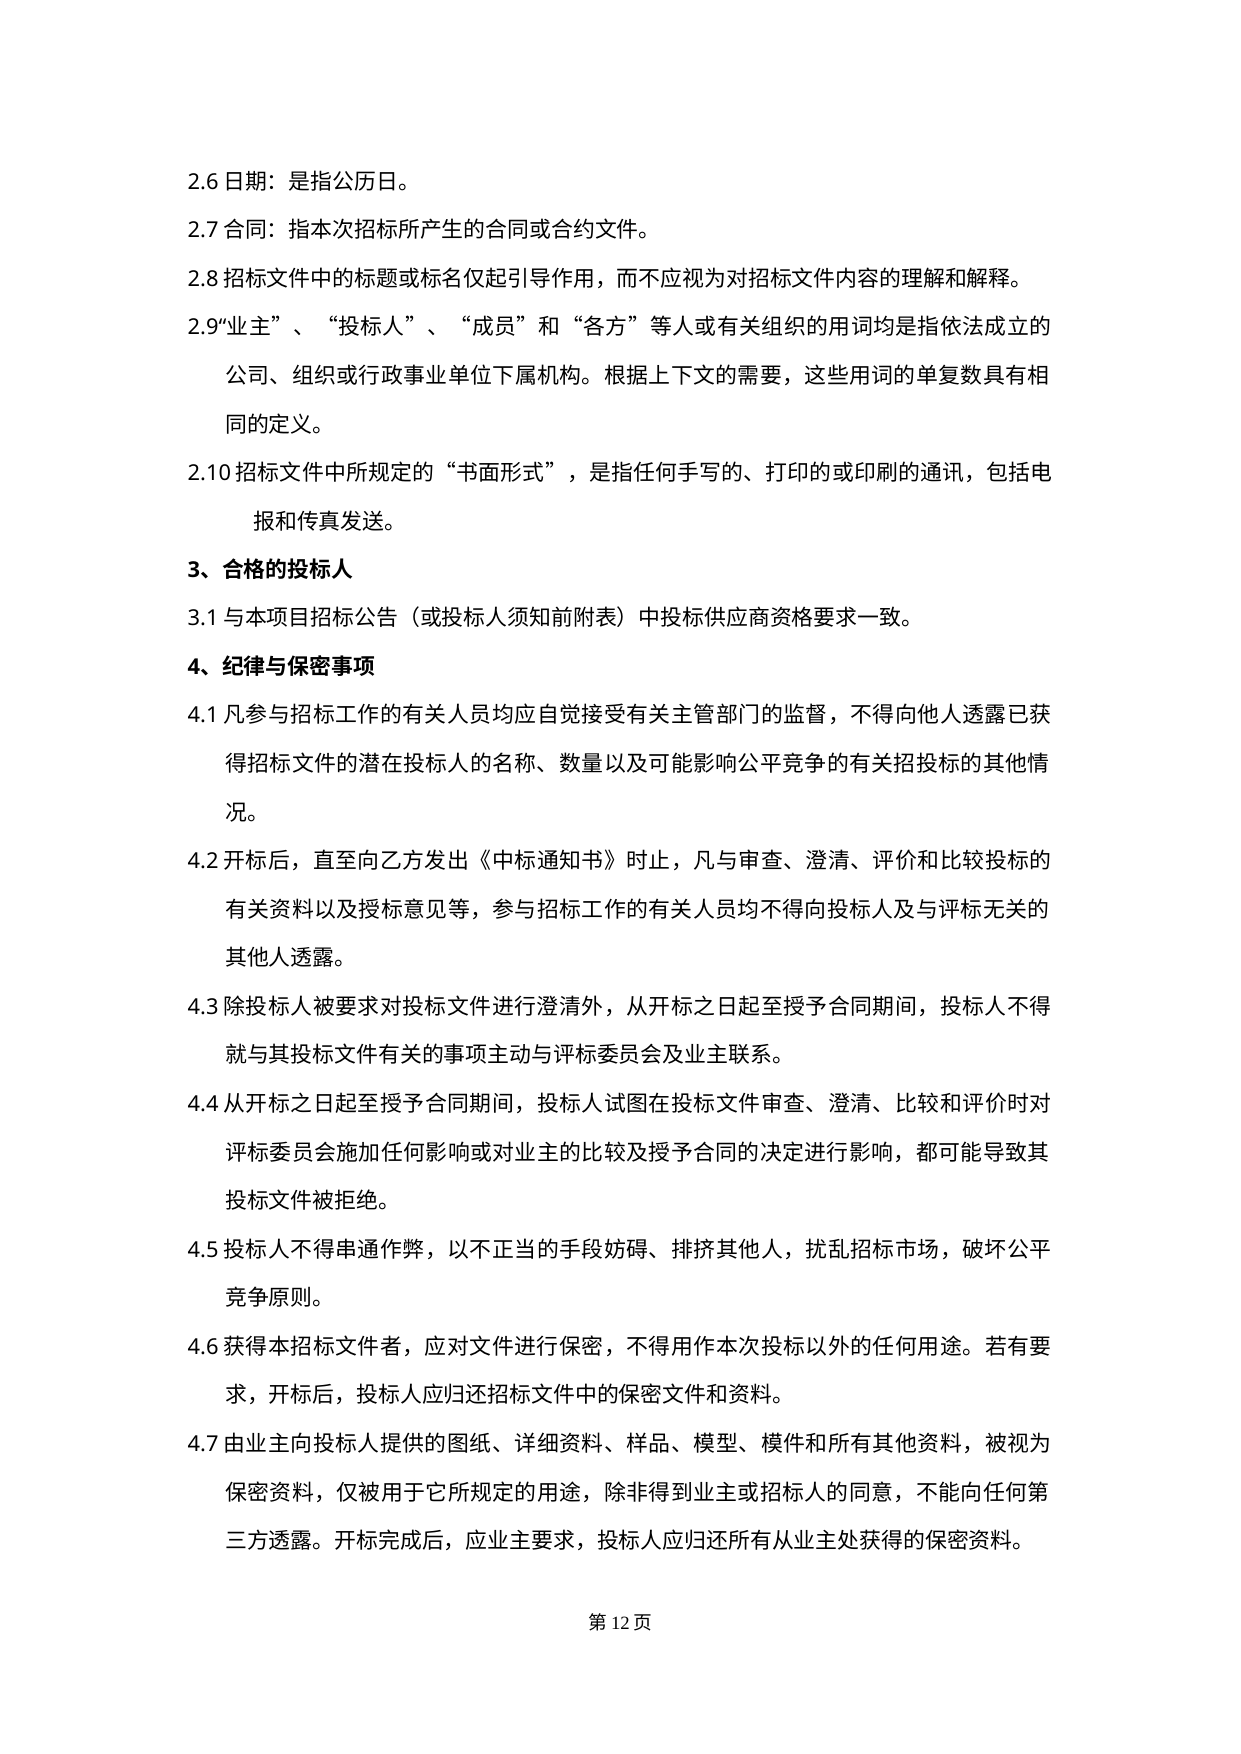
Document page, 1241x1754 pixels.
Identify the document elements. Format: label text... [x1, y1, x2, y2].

text 4.1凡参与招标工作的有关人员均应自觉接受有关主管部门的监督，不得向他人透露已获得招标文件的潜在投标人的名称、数量以及可能影响公平竞争的有关招投标的其他情况。 [187, 697, 1053, 827]
text 4.5投标人不得串通作弊，以不正当的手段妨碍、排挤其他人，扰乱招标市场，破坏公平竞争原则。 [187, 1231, 1053, 1312]
text 2.9“业主”、“投标人”、“成员”和“各方”等人或有关组织的用词均是指依法成立的公司、组织或行政事业单位下属机构。根据上下文的需要，这些用词的单复数具有相同的定义。 [187, 309, 1053, 439]
text 4、纪律与保密事项 [187, 648, 1053, 681]
text 4.2开标后，直至向乙方发出《中标通知书》时止，凡与审查、澄清、评价和比较投标的有关资料以及授标意见等，参与招标工作的有关人员均不得向投标人及与评标无关的其他人透露。 [187, 842, 1053, 972]
text 2.10招标文件中所规定的“书面形式”，是指任何手写的、打印的或印刷的通讯，包括电报和传真发送。 [187, 454, 1053, 536]
text 2.7合同：指本次招标所产生的合同或合约文件。 [187, 212, 1053, 244]
text 3.1与本项目招标公告（或投标人须知前附表）中投标供应商资格要求一致。 [187, 600, 1053, 632]
text 4.4从开标之日起至授予合同期间，投标人试图在投标文件审查、澄清、比较和评价时对评标委员会施加任何影响或对业主的比较及授予合同的决定进行影响，都可能导致其投标文件被拒绝。 [187, 1085, 1053, 1215]
text 2.6日期：是指公历日。 [187, 164, 1053, 196]
text 4.7由业主向投标人提供的图纸、详细资料、样品、模型、模件和所有其他资料，被视为保密资料，仅被用于它所规定的用途，除非得到业主或招标人的同意，不能向任何第三方透露。开标完成后，应业主要求，投标人应归还所有从业主处获得的保密资料。 [187, 1425, 1053, 1555]
text 4.3除投标人被要求对投标文件进行澄清外，从开标之日起至授予合同期间，投标人不得就与其投标文件有关的事项主动与评标委员会及业主联系。 [187, 988, 1053, 1069]
text 4.6获得本招标文件者，应对文件进行保密，不得用作本次投标以外的任何用途。若有要求，开标后，投标人应归还招标文件中的保密文件和资料。 [187, 1328, 1053, 1409]
text 3、合格的投标人 [187, 552, 1053, 584]
text 2.8招标文件中的标题或标名仅起引导作用，而不应视为对招标文件内容的理解和解释。 [187, 260, 1053, 293]
